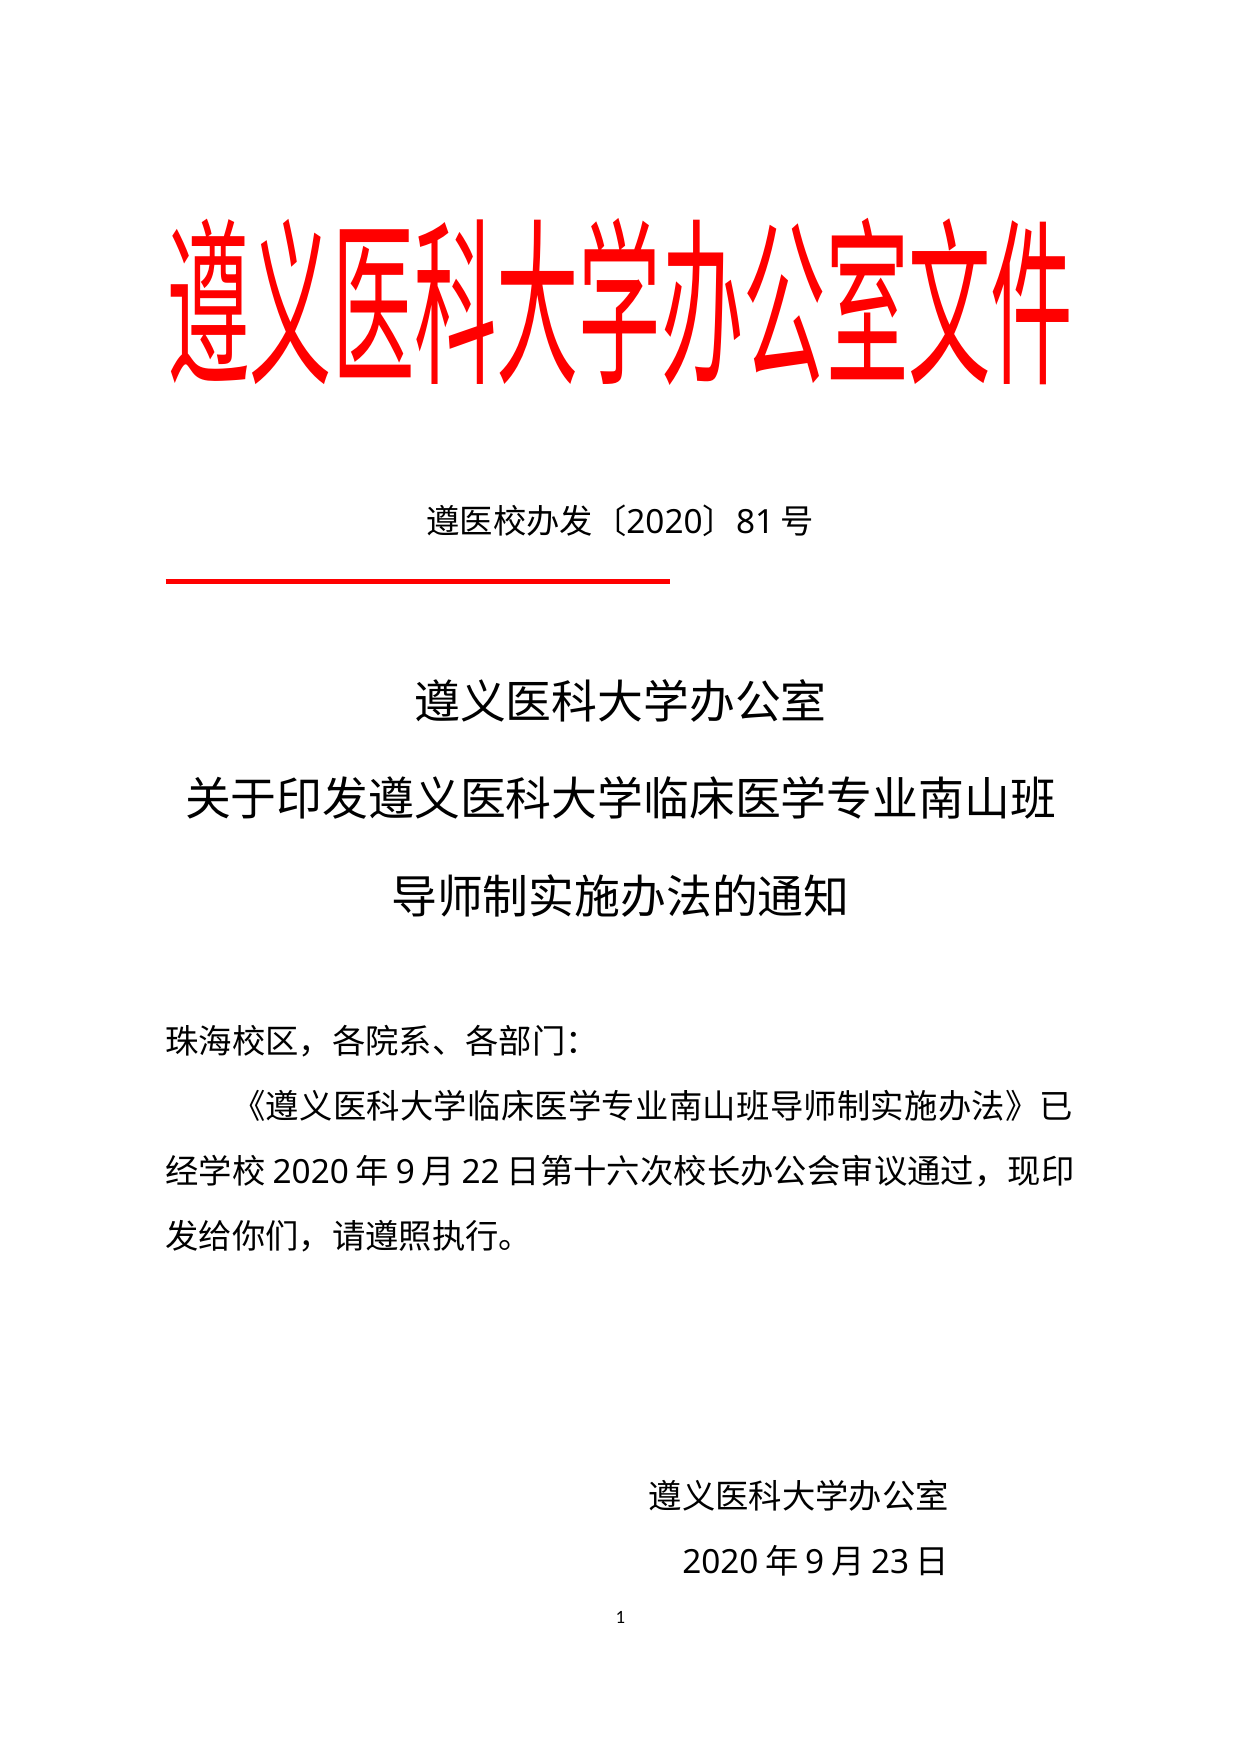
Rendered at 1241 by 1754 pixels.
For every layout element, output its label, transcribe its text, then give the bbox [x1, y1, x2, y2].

text 《遵义医科大学临床医学专业南山班导师制实施办法》已经学校2020年9月22日第十六次校长办公会审议通过，现印发给你们，请遵照执行。 [165, 1072, 1075, 1267]
text 遵义医科大学办公室 [165, 1462, 1075, 1527]
text 遵义医科大学办公室文件 [165, 162, 1075, 422]
text 珠海校区，各院系、各部门： [165, 1007, 1075, 1072]
text 2020年9月23日 [165, 1527, 1075, 1592]
text 遵义医科大学办公室 [165, 649, 1075, 747]
text 导师制实施办法的通知 [165, 844, 1075, 942]
text 遵医校办发〔2020〕81号 [165, 487, 1075, 552]
text 关于印发遵义医科大学临床医学专业南山班 [165, 747, 1075, 844]
